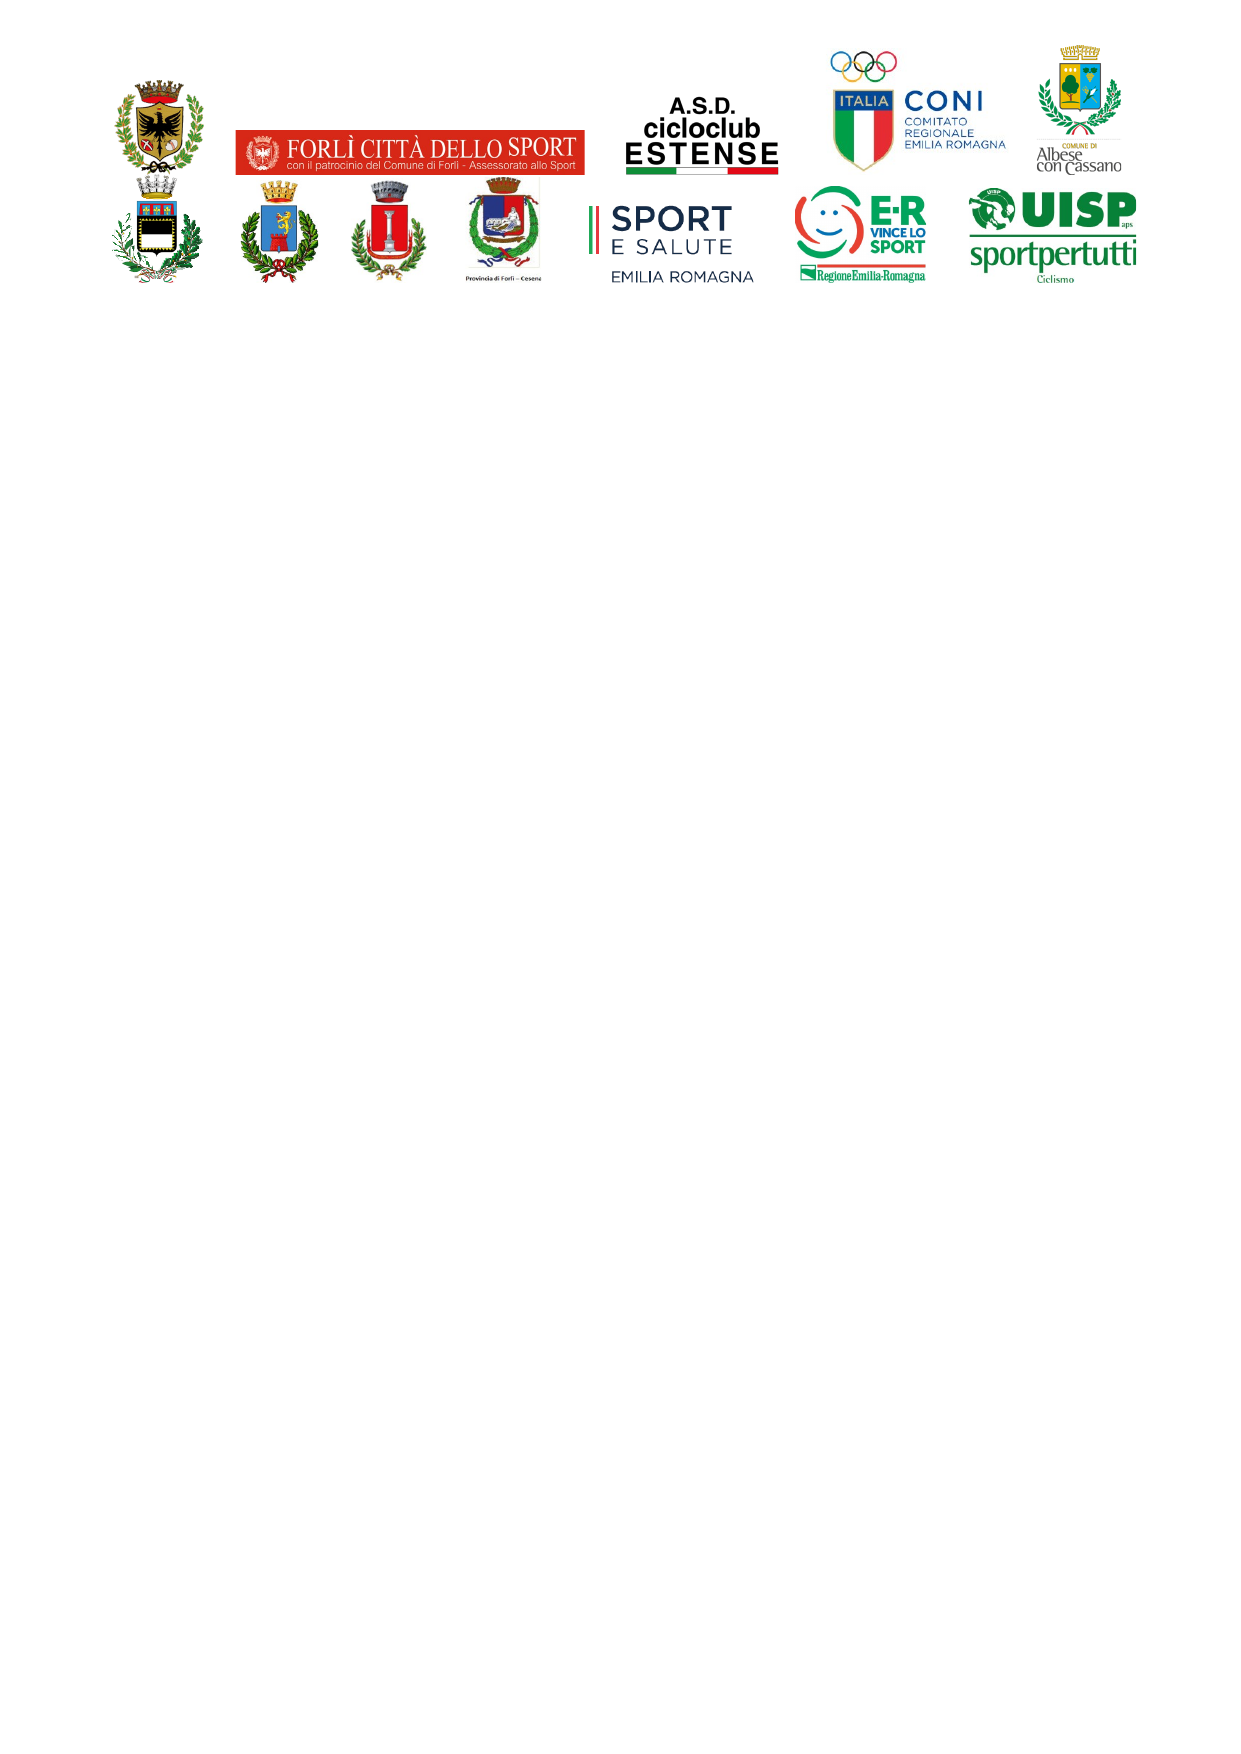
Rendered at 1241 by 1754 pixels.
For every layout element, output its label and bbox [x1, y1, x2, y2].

picture [795, 186, 927, 283]
picture [465, 177, 542, 283]
picture [968, 188, 1137, 283]
picture [240, 180, 319, 283]
picture [625, 96, 779, 175]
picture [112, 80, 204, 283]
picture [235, 130, 585, 175]
picture [1036, 45, 1122, 175]
picture [350, 178, 427, 283]
picture [589, 205, 754, 283]
picture [825, 48, 1009, 175]
